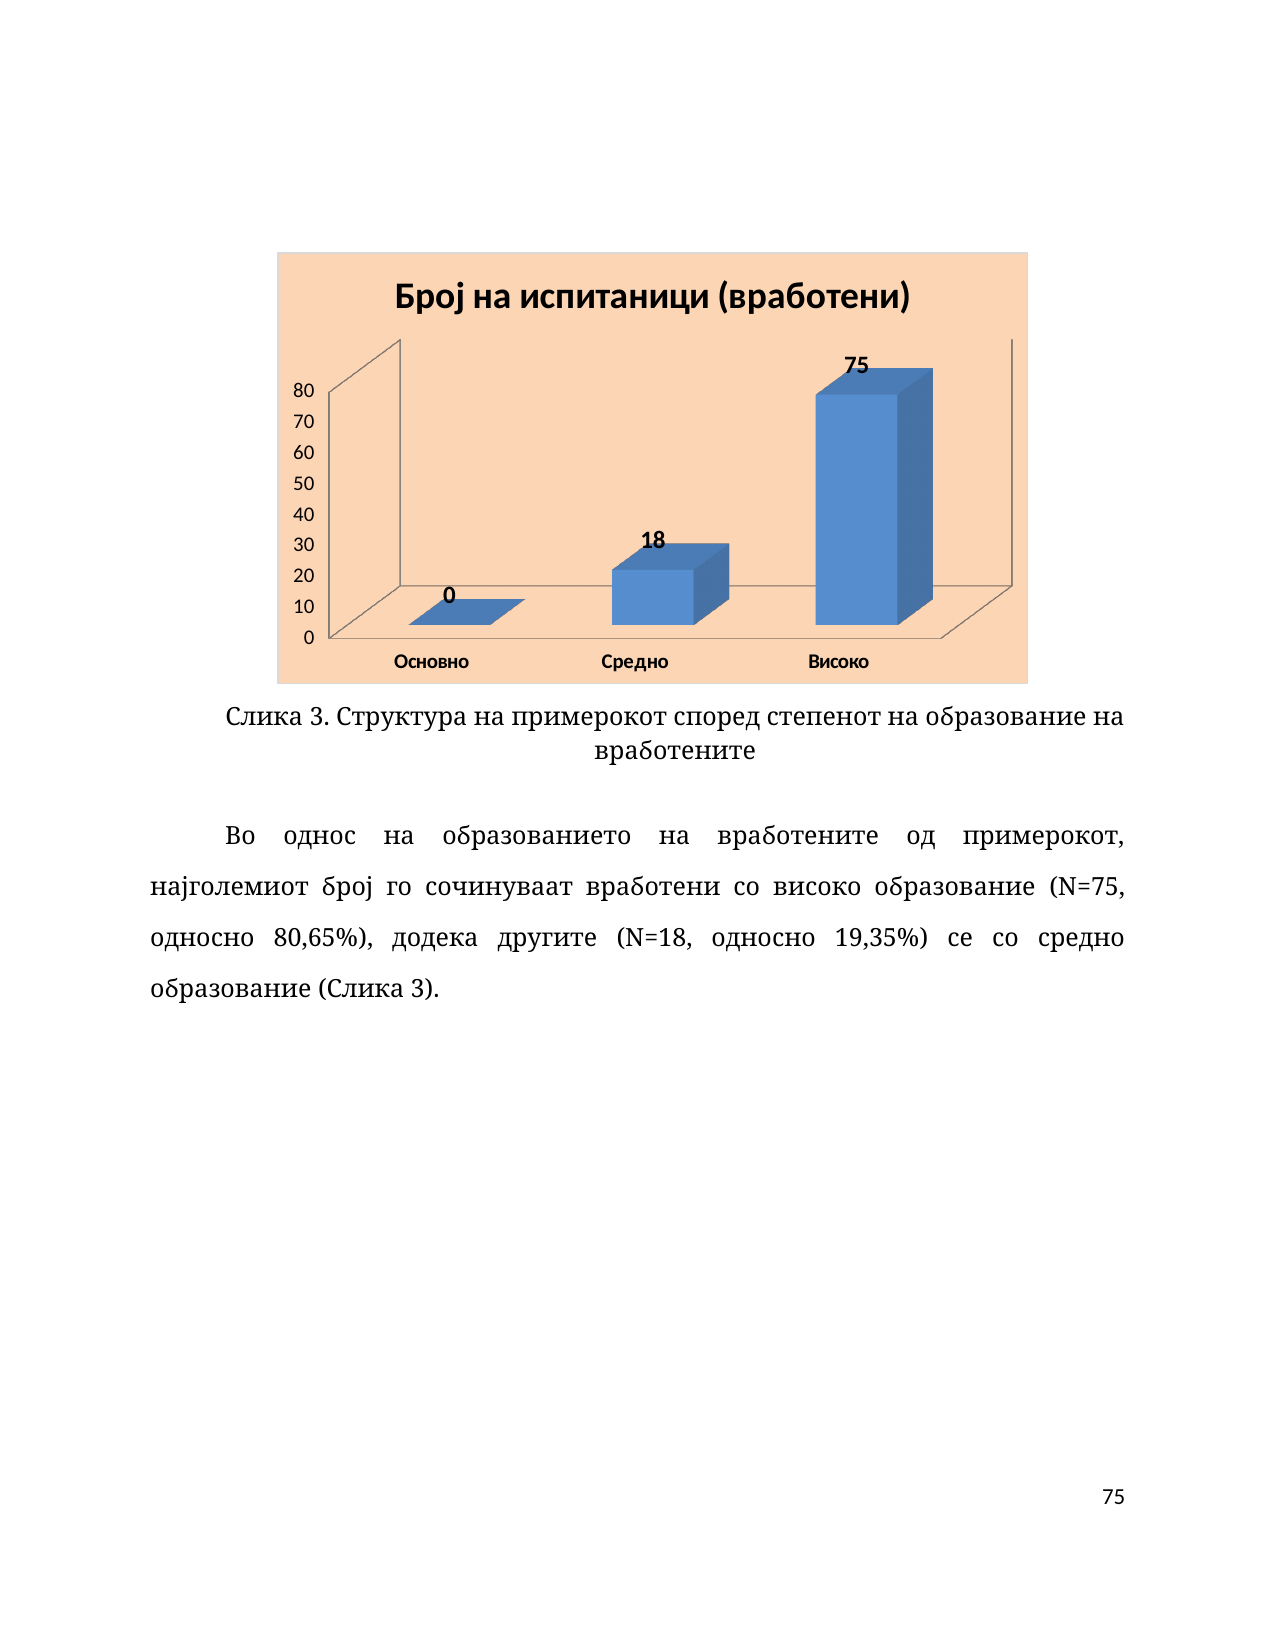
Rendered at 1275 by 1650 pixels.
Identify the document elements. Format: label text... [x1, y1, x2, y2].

list Слика 3. Структура на примерокот според степенот на образование на вработените [225, 698, 1125, 767]
list Во однос на образованието на вработените од примерокот, најголемиот број го сочинуваат вработени со високо образование (N=75, односно 80,65%), додека другите (N=18, односно 19,35%) се со средно образование (Слика 3). [150, 818, 1125, 1005]
